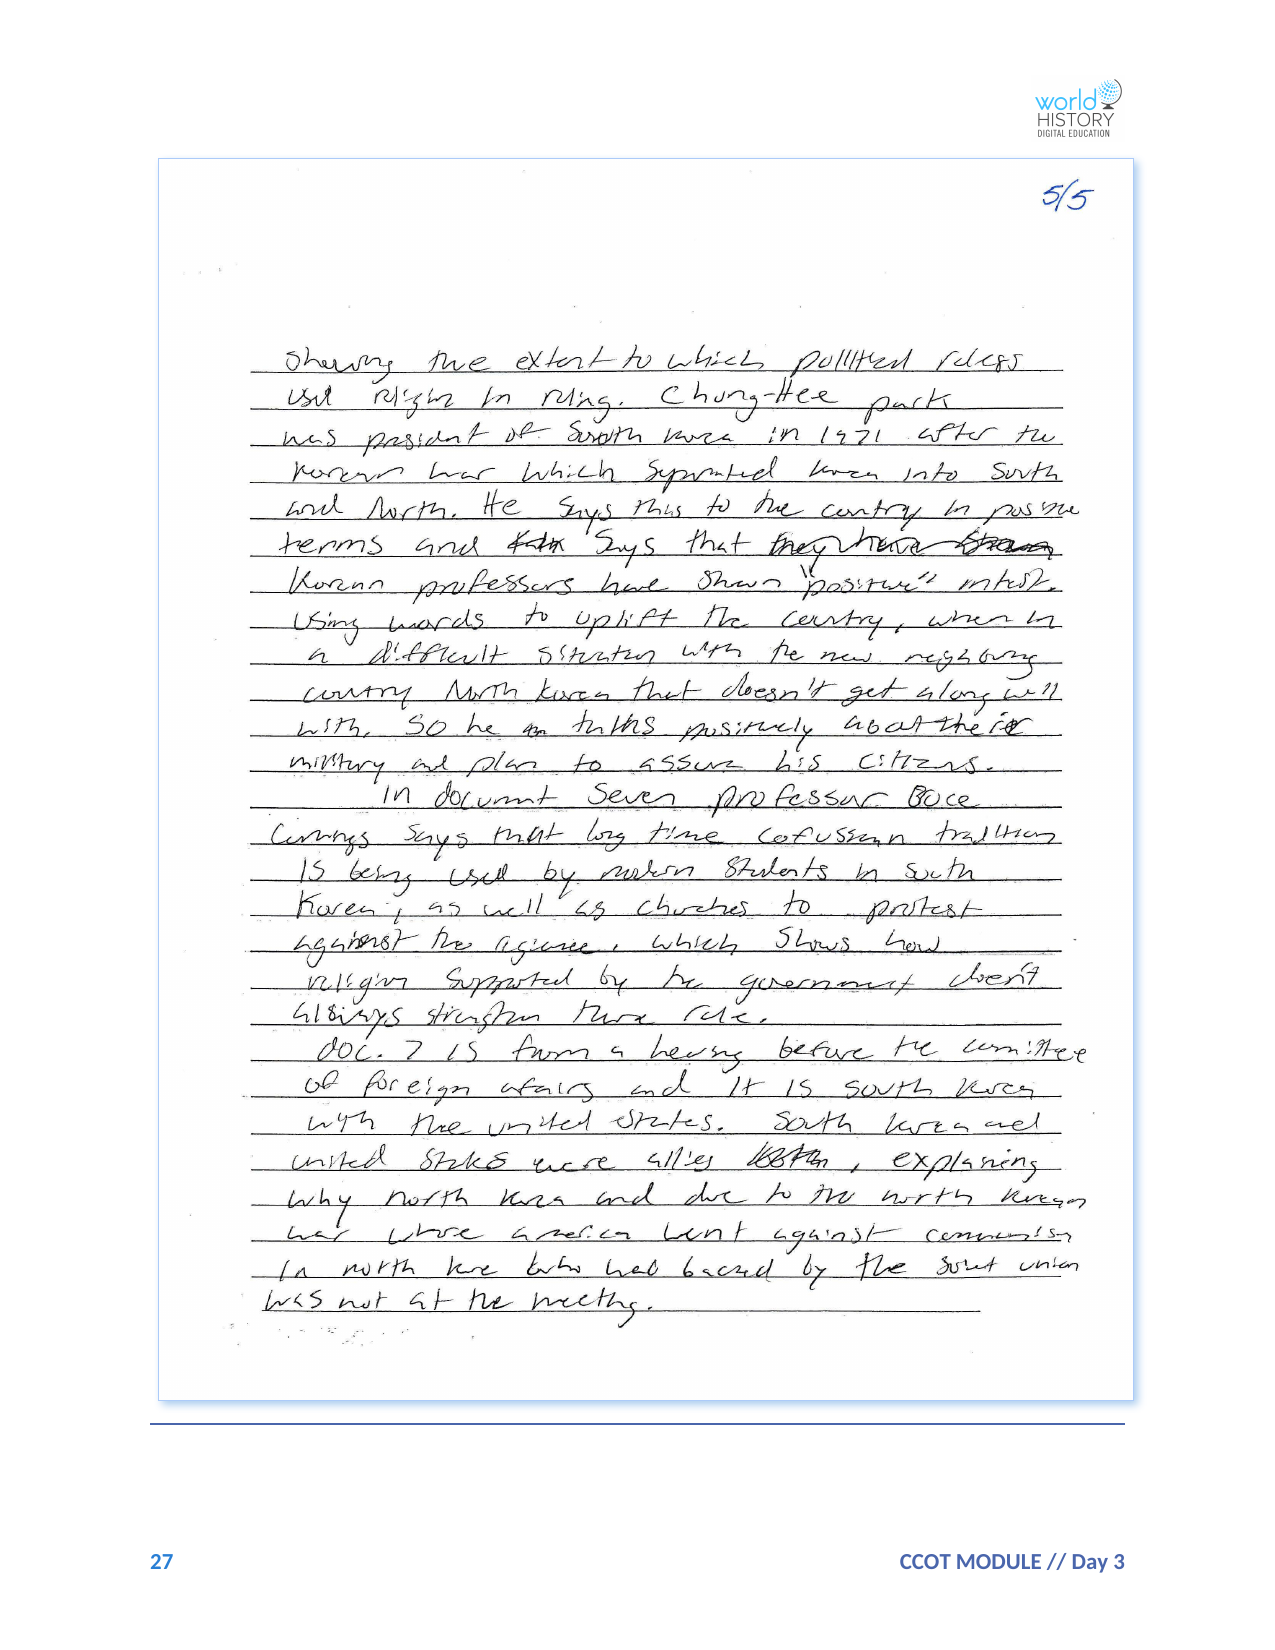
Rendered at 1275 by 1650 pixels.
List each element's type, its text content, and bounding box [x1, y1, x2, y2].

picture [1031, 75, 1125, 142]
picture [159, 159, 1133, 1400]
